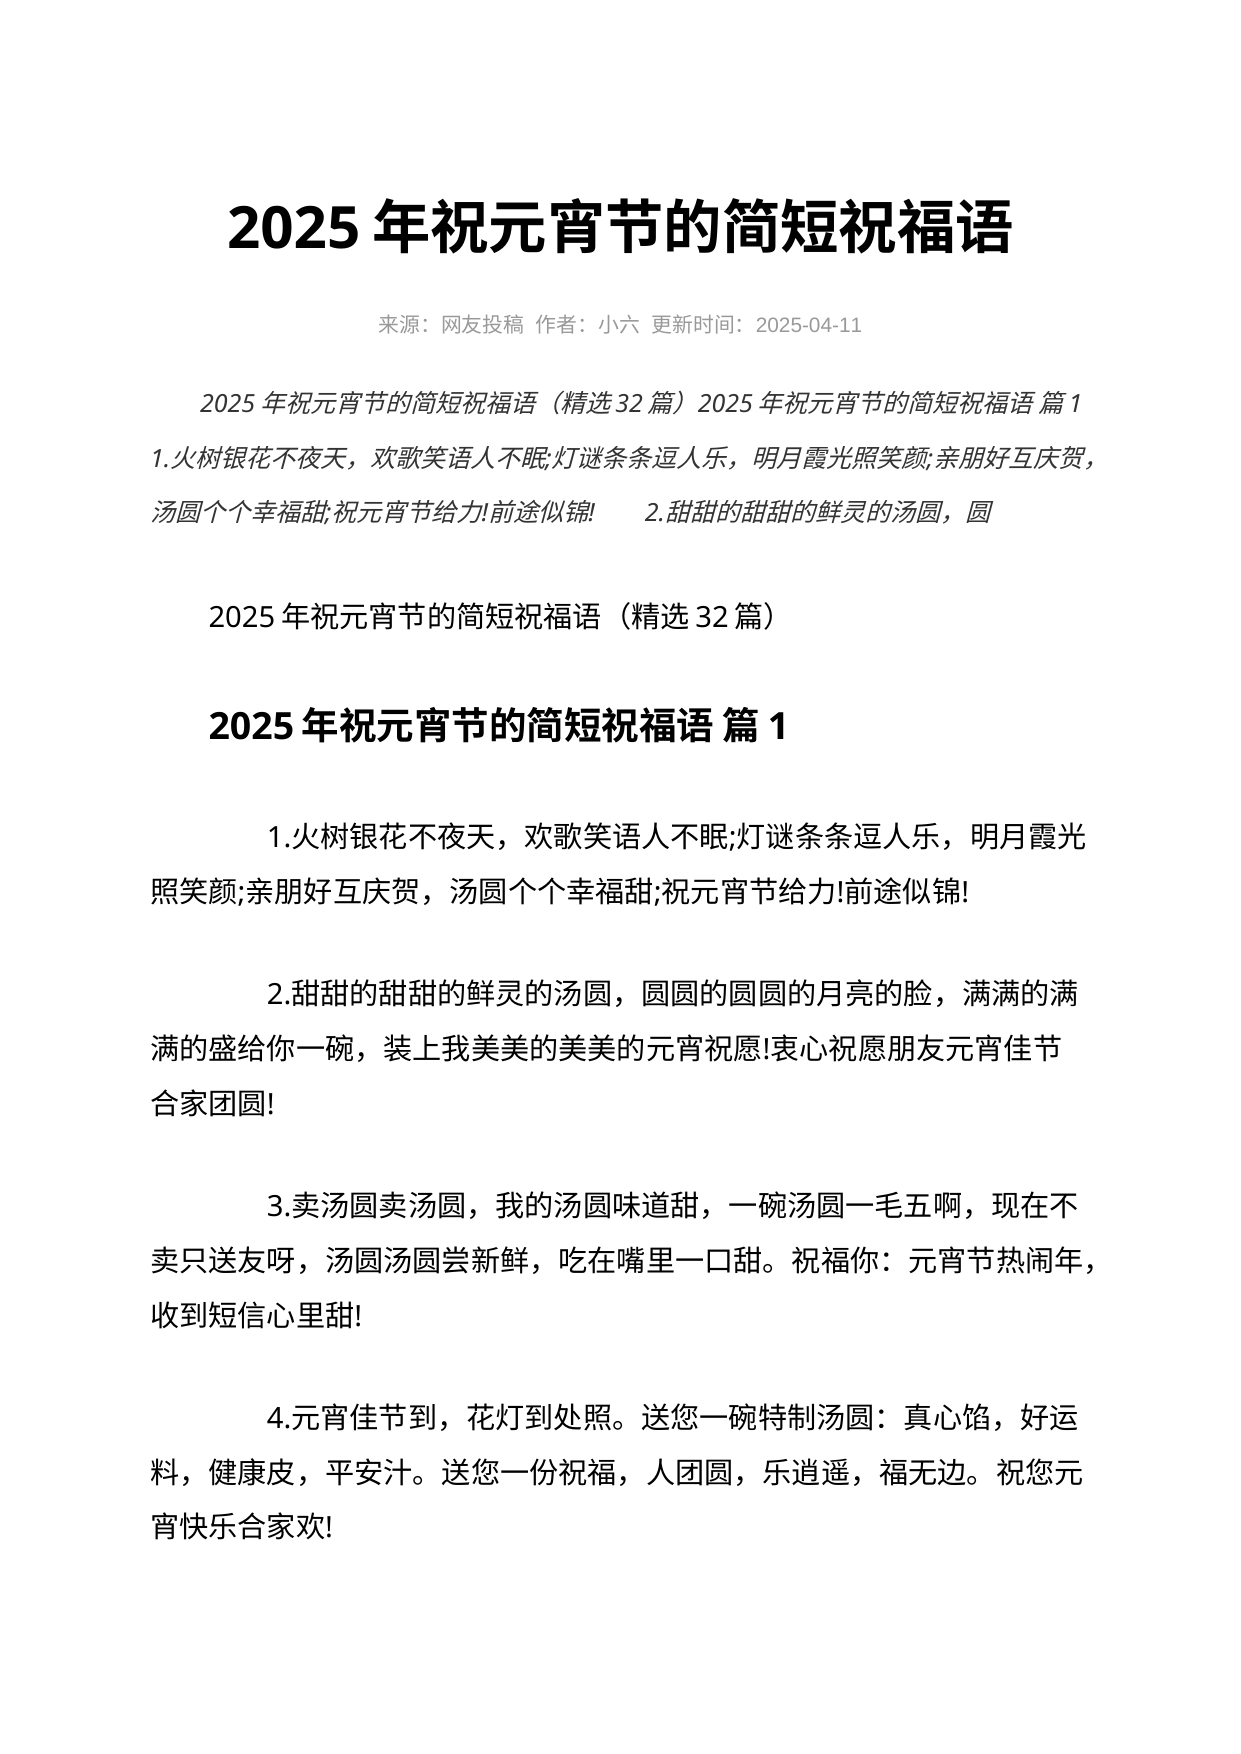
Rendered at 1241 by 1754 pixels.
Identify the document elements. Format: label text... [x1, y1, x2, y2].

text 2.甜甜的甜甜的鲜灵的汤圆，圆圆的圆圆的月亮的脸，满满的满满的盛给你一碗，装上我美美的美美的元宵祝愿!衷心祝愿朋友元宵佳节合家团圆! [150, 970, 1090, 1123]
subtitle 2025年祝元宵节的简短祝福语 [150, 181, 1090, 266]
text 2025年祝元宵节的简短祝福语（精选32篇）2025年祝元宵节的简短祝福语 篇1 1.火树银花不夜天，欢歌笑语人不眠;灯谜条条逗人乐，明月霞光照笑颜;亲朋好互庆贺，汤圆个个幸福甜;祝元宵节给力!前途似锦! 2.甜甜的甜甜的鲜灵的汤圆，圆 [150, 384, 1090, 529]
text 3.卖汤圆卖汤圆，我的汤圆味道甜，一碗汤圆一毛五啊，现在不卖只送友呀，汤圆汤圆尝新鲜，吃在嘴里一口甜。祝福你：元宵节热闹年，收到短信心里甜! [150, 1182, 1090, 1334]
text 2025年祝元宵节的简短祝福语（精选32篇） [150, 594, 1090, 636]
text 1.火树银花不夜天，欢歌笑语人不眠;灯谜条条逗人乐，明月霞光照笑颜;亲朋好互庆贺，汤圆个个幸福甜;祝元宵节给力!前途似锦! [150, 813, 1090, 911]
text 2025年祝元宵节的简短祝福语 篇1 [150, 696, 1090, 750]
text 来源：网友投稿 作者：小六 更新时间：2025-04-11 [150, 313, 1090, 337]
text 4.元宵佳节到，花灯到处照。送您一碗特制汤圆：真心馅，好运料，健康皮，平安汁。送您一份祝福，人团圆，乐逍遥，福无边。祝您元宵快乐合家欢! [150, 1394, 1090, 1546]
